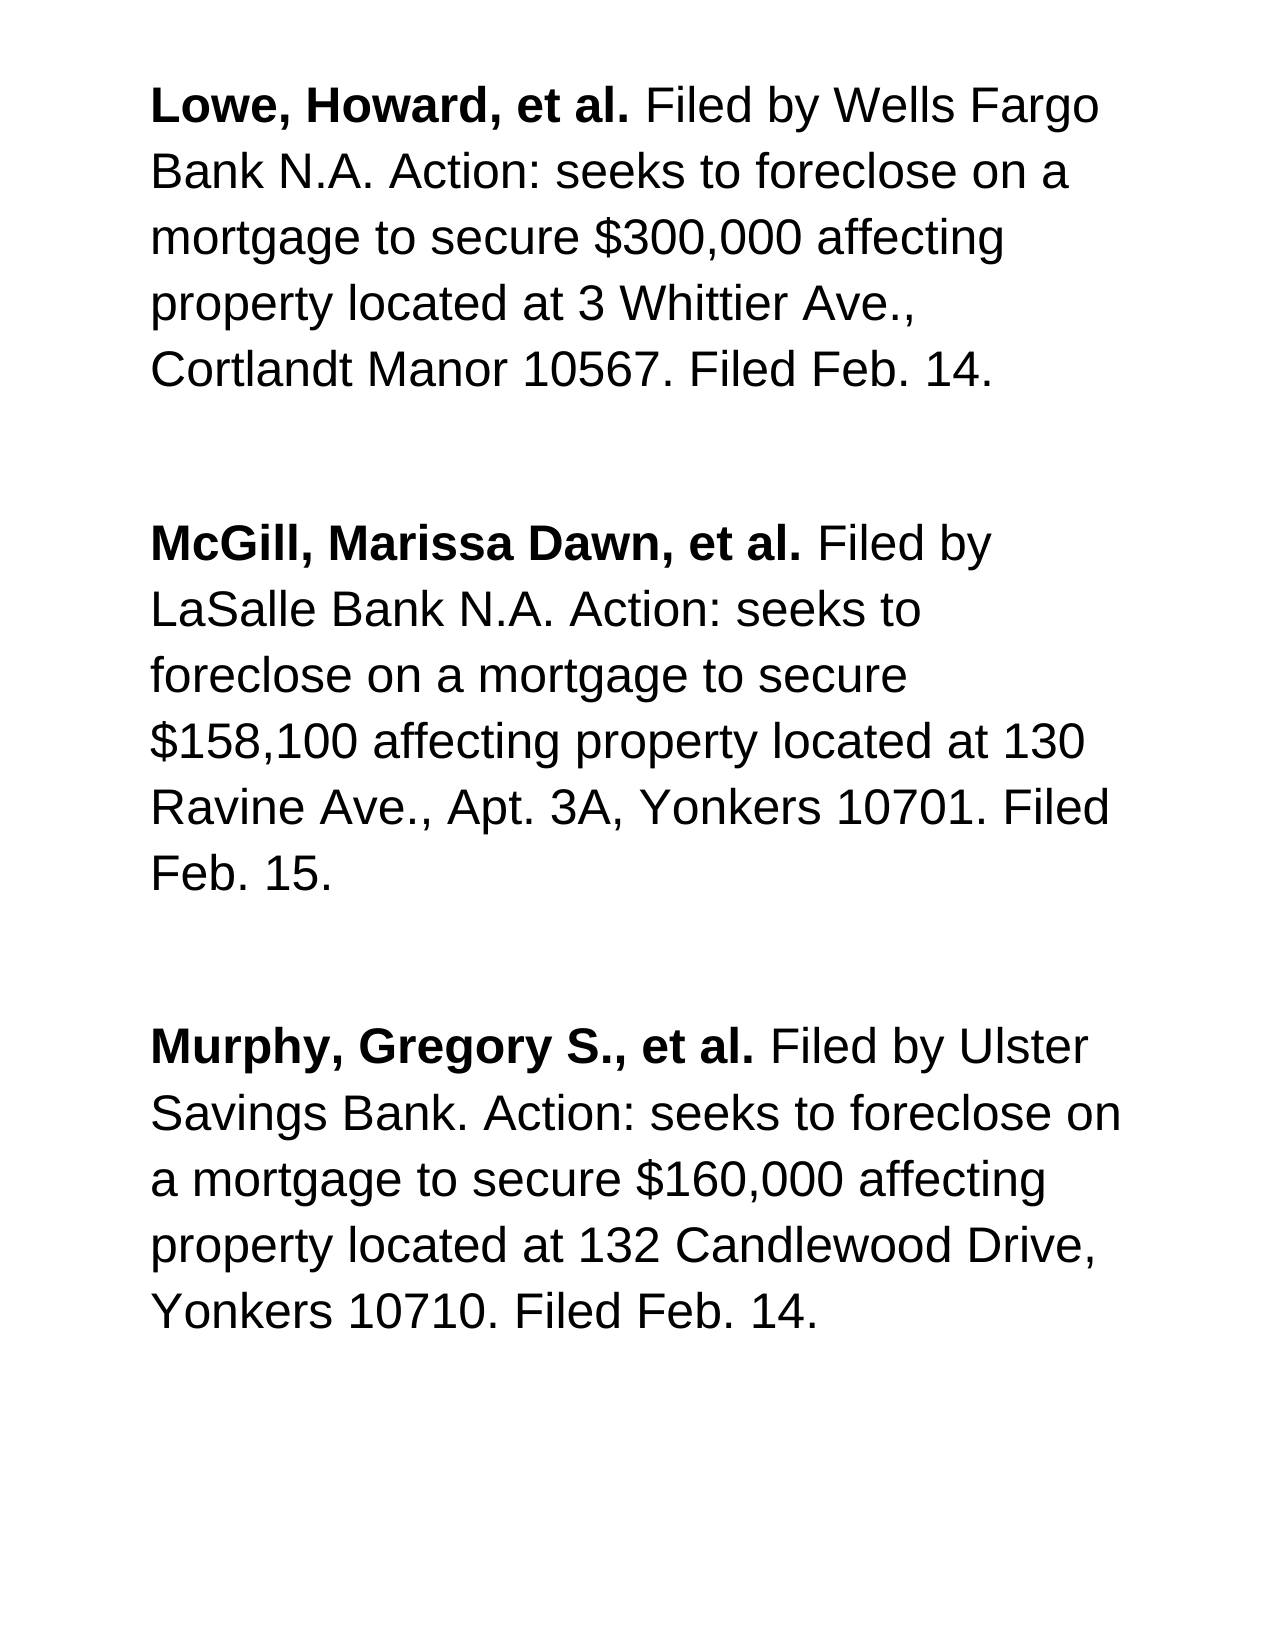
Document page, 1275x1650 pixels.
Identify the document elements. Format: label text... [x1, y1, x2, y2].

text Murphy, Gregory S., et al. Filed by Ulster Savings Bank. Action: seeks to foreclose on a mortgage to secure $160,000 affecting property located at 132 Candlewood Drive, Yonkers 10710. Filed Feb. 14. [150, 1017, 1125, 1338]
text Lowe, Howard, et al. Filed by Wells Fargo Bank N.A. Action: seeks to foreclose on a mortgage to secure $300,000 affecting property located at 3 Whittier Ave., Cortlandt Manor 10567. Filed Feb. 14. [150, 75, 1125, 397]
text McGill, Marissa Dawn, et al. Filed by LaSalle Bank N.A. Action: seeks to foreclose on a mortgage to secure $158,100 affecting property located at 130 Ravine Ave., Apt. 3A, Yonkers 10701. Filed Feb. 15. [150, 513, 1125, 901]
